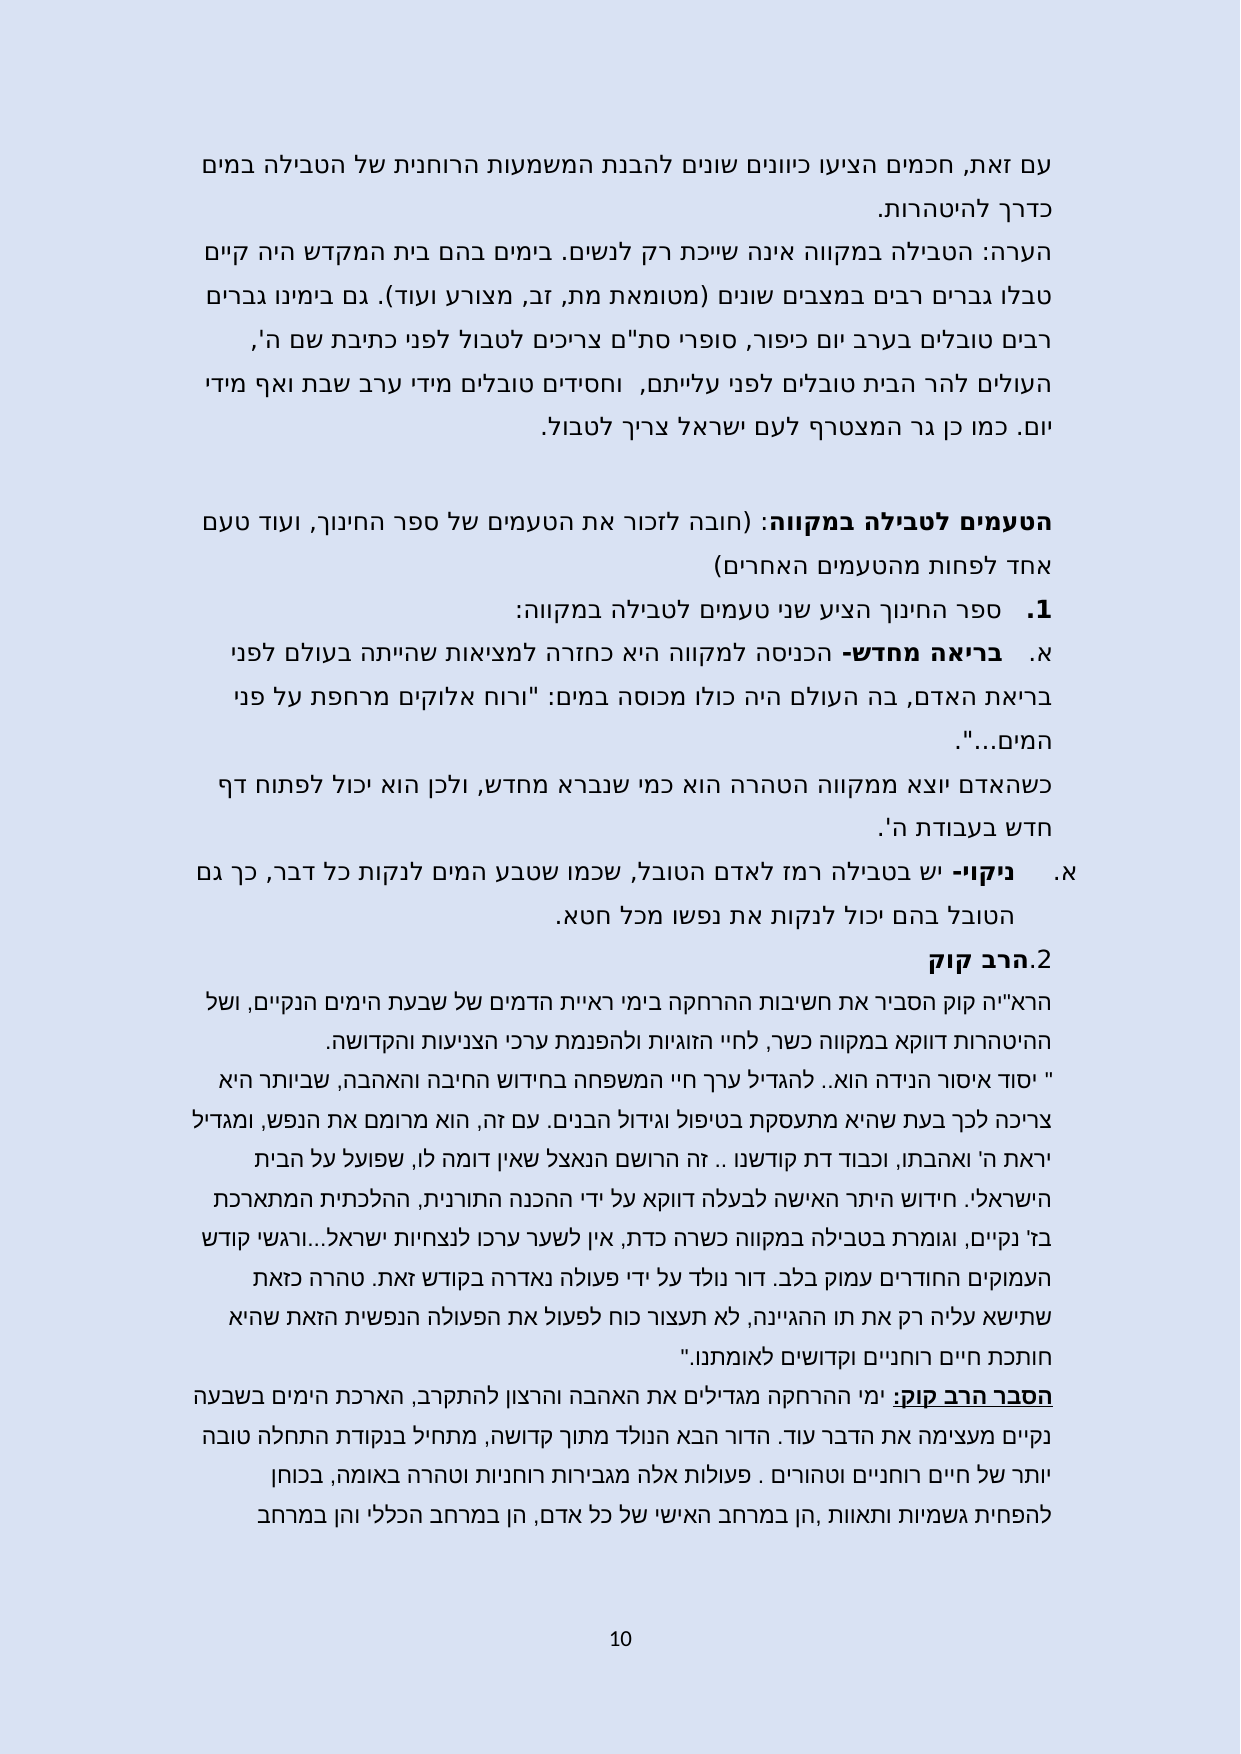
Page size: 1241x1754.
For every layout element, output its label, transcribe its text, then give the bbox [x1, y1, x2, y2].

list ניקוי- יש בטבילה רמז לאדם הטובל, שכמו שטבע המים לנקות כל דבר, כך גם הטובל בהם יכול לנקות את נפשו מכל חטא. [187, 857, 1053, 930]
text א. בריאה מחדש- הכניסה למקווה היא כחזרה למציאות שהייתה בעולם לפני בריאת האדם, בה העולם היה כולו מכוסה במים: "ורוח אלוקים מרחפת על פני המים...". [187, 638, 1053, 755]
text הערה: הטבילה במקווה אינה שייכת רק לנשים. בימים בהם בית המקדש היה קיים טבלו גברים רבים במצבים שונים (מטומאת מת, זב, מצורע ועוד). גם בימינו גברים רבים טובלים בערב יום כיפור, סופרי סת"ם צריכים לטבול לפני כתיבת שם ה', העולים להר הבית טובלים לפני עלייתם, וחסידים טובלים מידי ערב שבת ואף מידי יום. כמו כן גר המצטרף לעם ישראל צריך לטבול. [187, 237, 1053, 442]
text כשהאדם יוצא ממקווה הטהרה הוא כמי שנברא מחדש, ולכן הוא יכול לפתוח דף חדש בעבודת ה'. [187, 770, 1053, 843]
text " יסוד איסור הנידה הוא.. להגדיל ערך חיי המשפחה בחידוש החיבה והאהבה, שביותר היא צריכה לכך בעת שהיא מתעסקת בטיפול וגידול הבנים. עם זה, הוא מרומם את הנפש, ומגדיל יראת ה' ואהבתו, וכבוד דת קודשנו .. זה הרושם הנאצל שאין דומה לו, שפועל על הבית הישראלי. חידוש היתר האישה לבעלה דווקא על ידי ההכנה התורנית, ההלכתית המתארכת בז' נקיים, וגומרת בטבילה במקווה כשרה כדת, אין לשער ערכו לנצחיות ישראל...ורגשי קודש העמוקים החודרים עמוק בלב. דור נולד על ידי פעולה נאדרה בקודש זאת. טהרה כזאת שתישא עליה רק את תו ההגיינה, לא תעצור כוח לפעול את הפעולה הנפשית הזאת שהיא חותכת חיים רוחניים וקדושים לאומתנו." [187, 1067, 1053, 1370]
text הרא"יה קוק הסביר את חשיבות ההרחקה בימי ראיית הדמים של שבעת הימים הנקיים, ושל ההיטהרות דווקא במקווה כשר, לחיי הזוגיות ולהפנמת ערכי הצניעות והקדושה. [187, 988, 1053, 1054]
text עם זאת, חכמים הציעו כיוונים שונים להבנת המשמעות הרוחנית של הטבילה במים כדרך להיטהרות. [187, 150, 1053, 223]
text 2.הרב קוק [187, 945, 1053, 974]
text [187, 1383, 1053, 1528]
text הטעמים לטבילה במקווה: (חובה לזכור את הטעמים של ספר החינוך, ועוד טעם אחד לפחות מהטעמים האחרים) [187, 507, 1053, 580]
text 1. ספר החינוך הציע שני טעמים לטבילה במקווה: [187, 595, 1053, 624]
